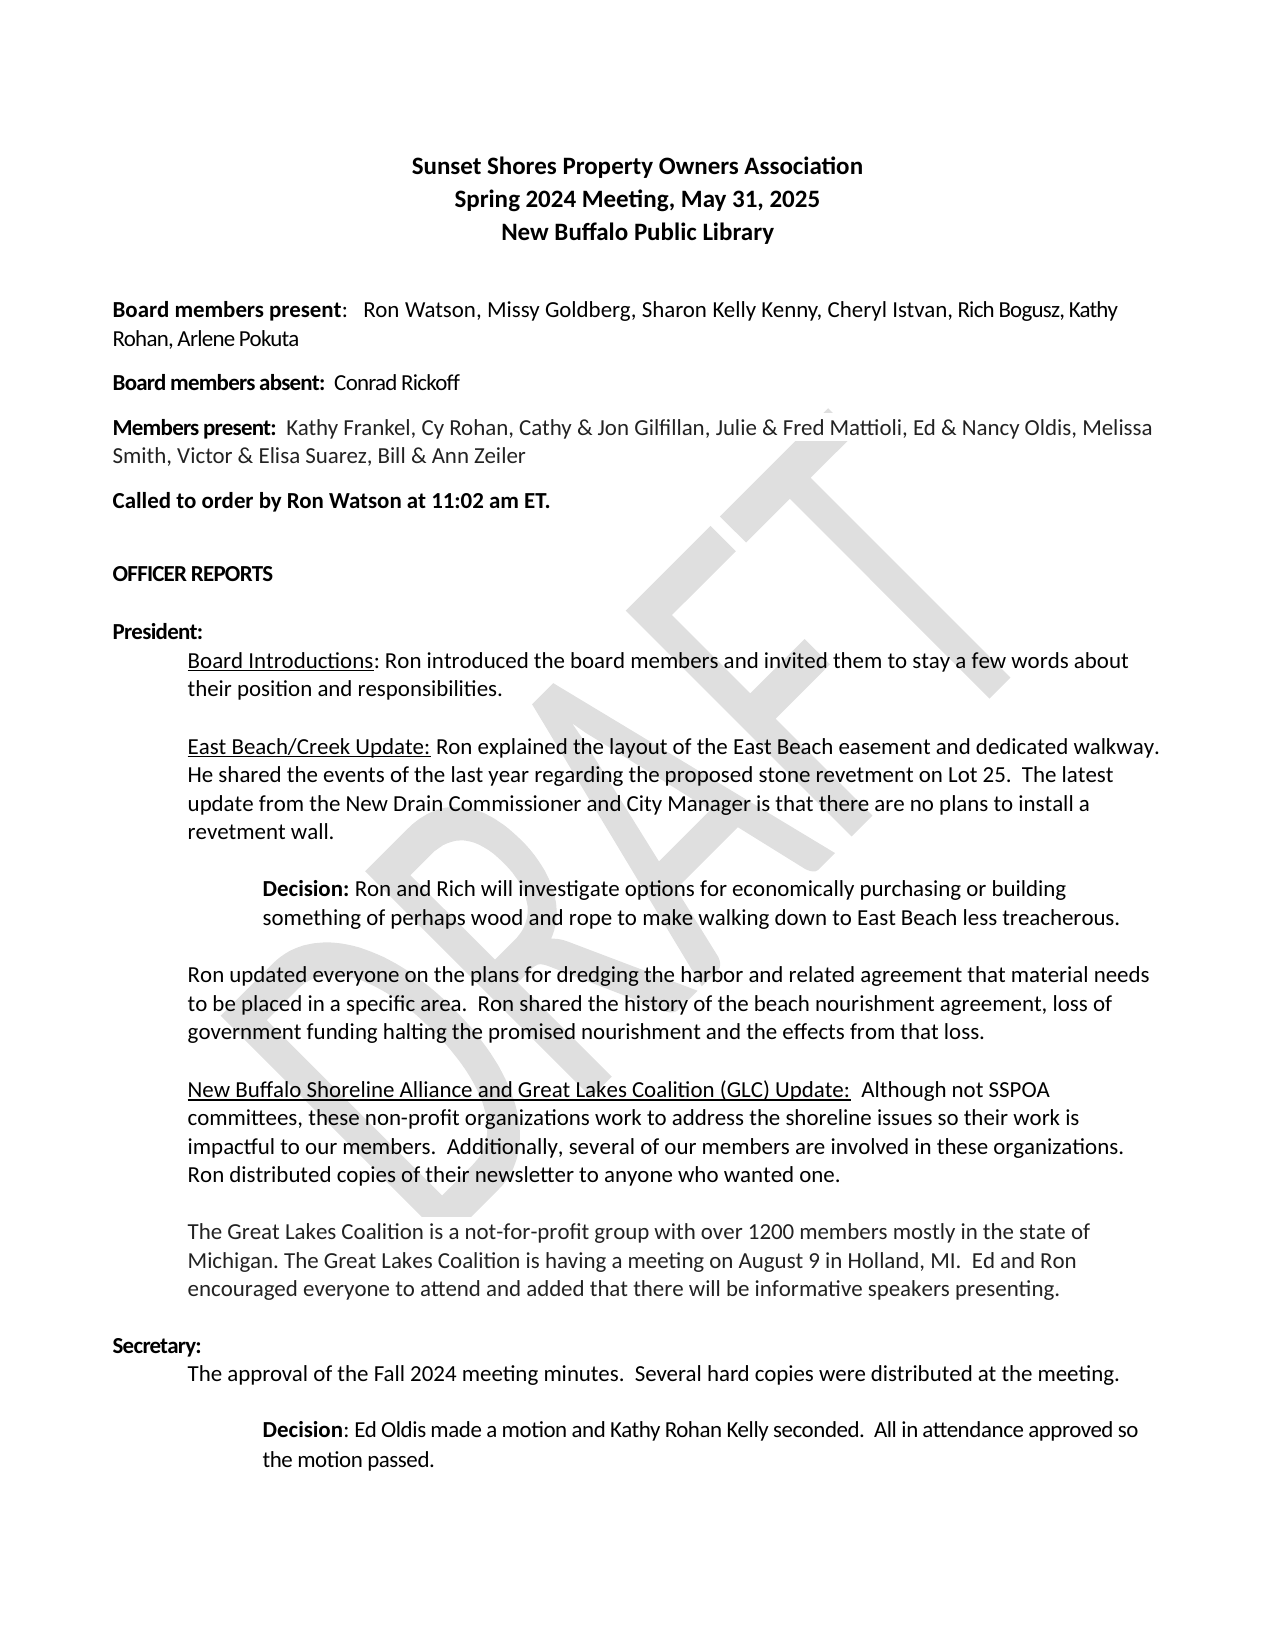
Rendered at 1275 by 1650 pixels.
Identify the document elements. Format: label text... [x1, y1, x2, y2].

text Secretary: [112, 1331, 1162, 1359]
text New Buffalo Shoreline Alliance and Great Lakes Coalition (GLC) Update: Although not SSPOA committees, these non-profit organizations work to address the shoreline issues so their work is impactful to our members. Additionally, several of our members are involved in these organizations. Ron distributed copies of their newsletter to anyone who wanted one. [187, 1074, 1162, 1188]
text OFFICER REPORTS [112, 559, 1162, 588]
text Board Introductions: Ron introduced the board members and invited them to stay a few words about their position and responsibilities. [187, 645, 1162, 702]
text New Buffalo Public Library [112, 216, 1162, 246]
text The approval of the Fall 2024 meeting minutes. Several hard copies were distributed at the meeting. [187, 1359, 1162, 1387]
text Spring 2024 Meeting, May 31, 2025 [112, 183, 1162, 213]
text Decision: Ed Oldis made a motion and Kathy Rohan Kelly seconded. All in attendance approved so the motion passed. [262, 1415, 1162, 1473]
text Sunset Shores Property Owners Association [112, 150, 1162, 181]
text Board members absent: Conrad Rickoff [112, 368, 1162, 396]
text Called to order by Ron Watson at 11:02 am ET. [112, 486, 1162, 514]
text President: [112, 617, 1162, 645]
text Ron updated everyone on the plans for dredging the harbor and related agreement that material needs to be placed in a specific area. Ron shared the history of the beach nourishment agreement, loss of government funding halting the promised nourishment and the effects from that loss. [187, 960, 1162, 1045]
text Decision: Ron and Rich will investigate options for economically purchasing or building something of perhaps wood and rope to make walking down to East Beach less treacherous. [262, 874, 1162, 931]
text The Great Lakes Coalition is a not-for-profit group with over 1200 members mostly in the state of Michigan. The Great Lakes Coalition is having a meeting on August 9 in Holland, MI. Ed and Ron encouraged everyone to attend and added that there will be informative speakers presenting. [187, 1188, 1162, 1302]
text Members present: Kathy Frankel, Cy Rohan, Cathy & Jon Gilfillan, Julie & Fred Mattioli, Ed & Nancy Oldis, Melissa Smith, Victor & Elisa Suarez, Bill & Ann Zeiler [568, 413, 1162, 469]
text Board members present: Ron Watson, Missy Goldberg, Sharon Kelly Kenny, Cheryl Istvan, Rich Bogusz, Kathy Rohan, Arlene Pokuta [112, 296, 1162, 352]
text East Beach/Creek Update: Ron explained the layout of the East Beach easement and dedicated walkway. He shared the events of the last year regarding the proposed stone revetment on Lot 25. The latest update from the New Drain Commissioner and City Manager is that there are no plans to install a revetment wall. [187, 731, 1162, 845]
